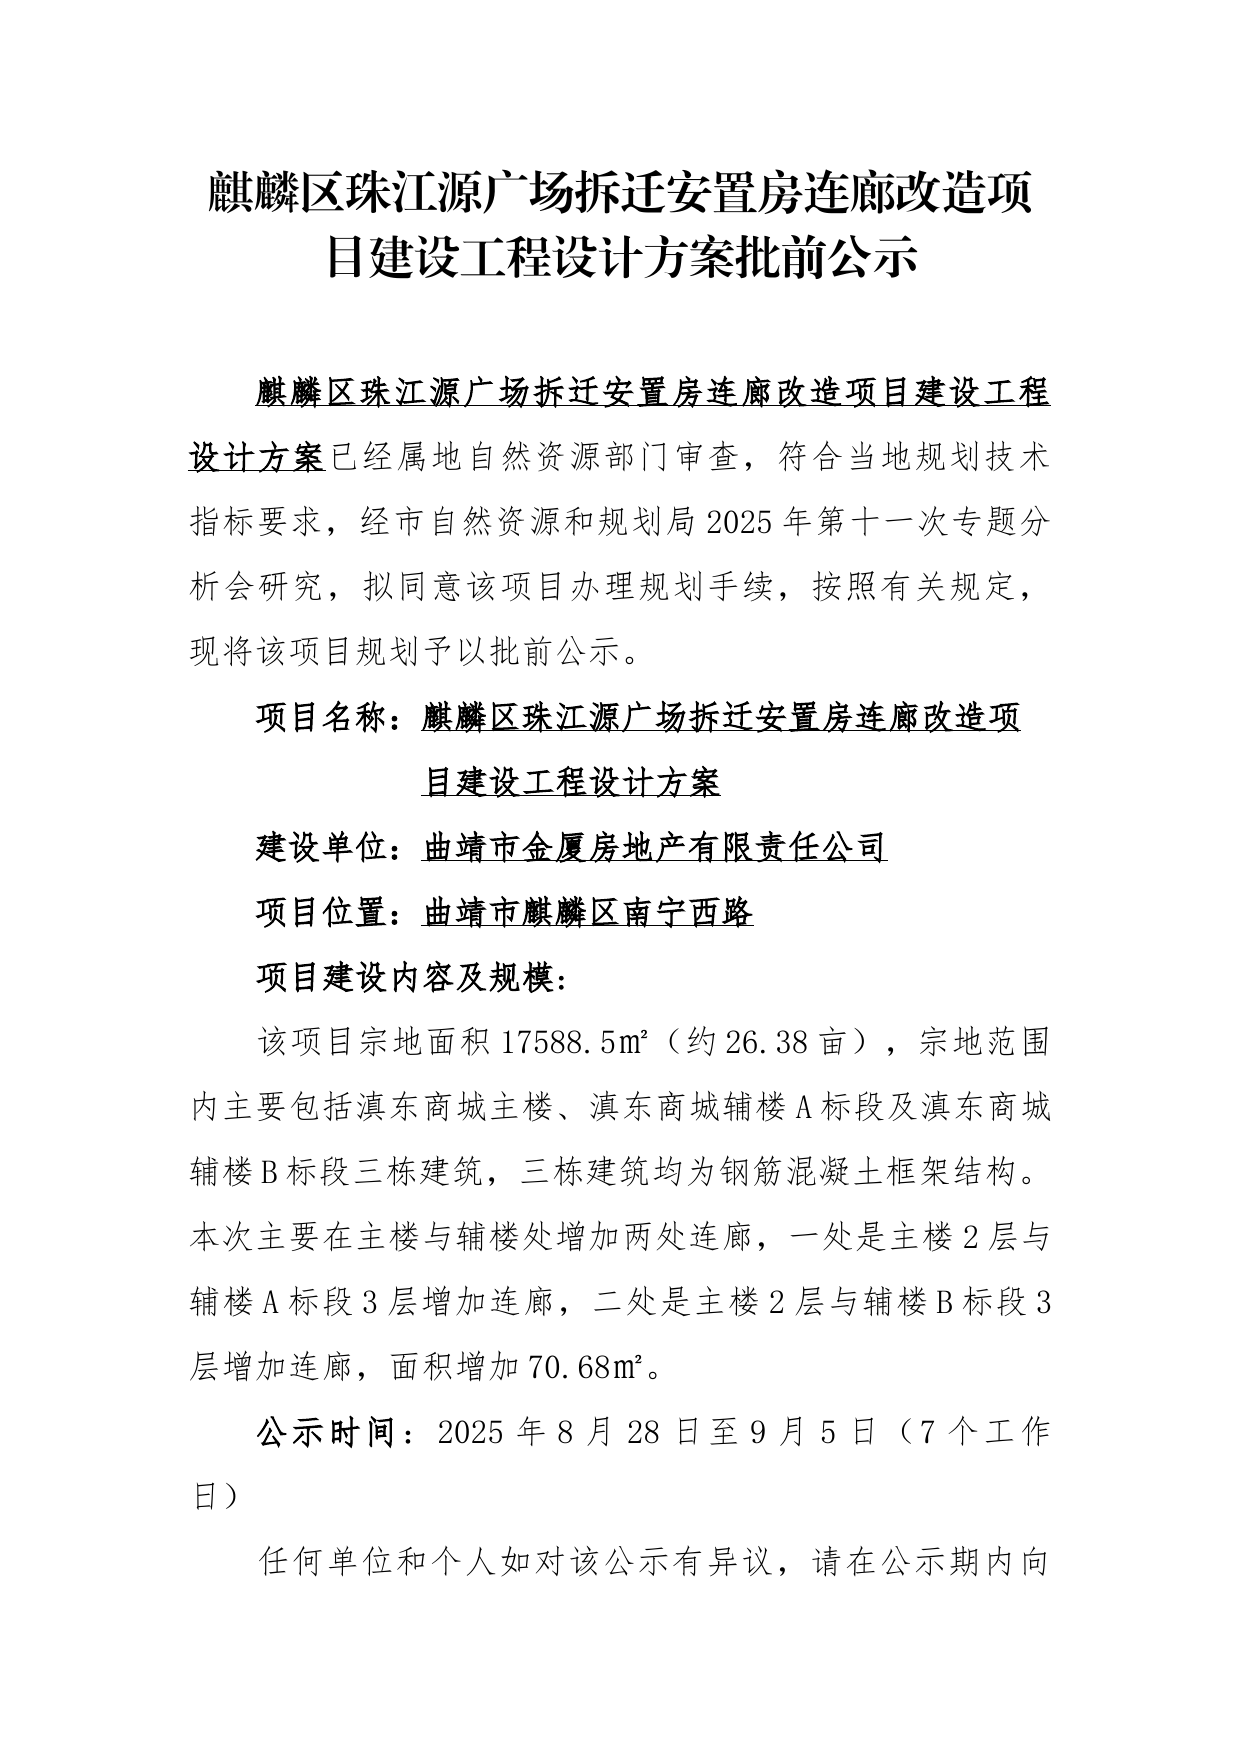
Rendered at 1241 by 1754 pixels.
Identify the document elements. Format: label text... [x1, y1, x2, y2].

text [187, 1397, 1053, 1592]
text 项目名称：麒麟区珠江源广场拆迁安置房连廊改造项目建设工程设计方案 [254, 682, 1053, 812]
text 麒麟区珠江源广场拆迁安置房连廊改造项目建设工程设计方案批前公示 [187, 162, 1053, 292]
text 项目位置：曲靖市麒麟区南宁西路 [254, 877, 1053, 942]
text 建设单位：曲靖市金厦房地产有限责任公司 [254, 812, 1053, 877]
text 项目建设内容及规模: 该项目宗地面积17588.5㎡（约26.38亩），宗地范围内主要包括滇东商城主楼、滇东商城辅楼A标段及滇东商城辅楼B标段三栋建筑，三栋建筑均为钢筋混凝土框架结构。本次主要在主楼与辅楼处增加两处连廊，一处是主楼2层与辅楼A标段3层增加连廊，二处是主楼2层与辅楼B标段3层增加连廊，面积增加70.68㎡。 [187, 942, 1053, 1397]
text 麒麟区珠江源广场拆迁安置房连廊改造项目建设工程设计方案已经属地自然资源部门审查，符合当地规划技术指标要求，经市自然资源和规划局2025年第十一次专题分析会研究，拟同意该项目办理规划手续，按照有关规定，现将该项目规划予以批前公示。 [187, 357, 1053, 682]
